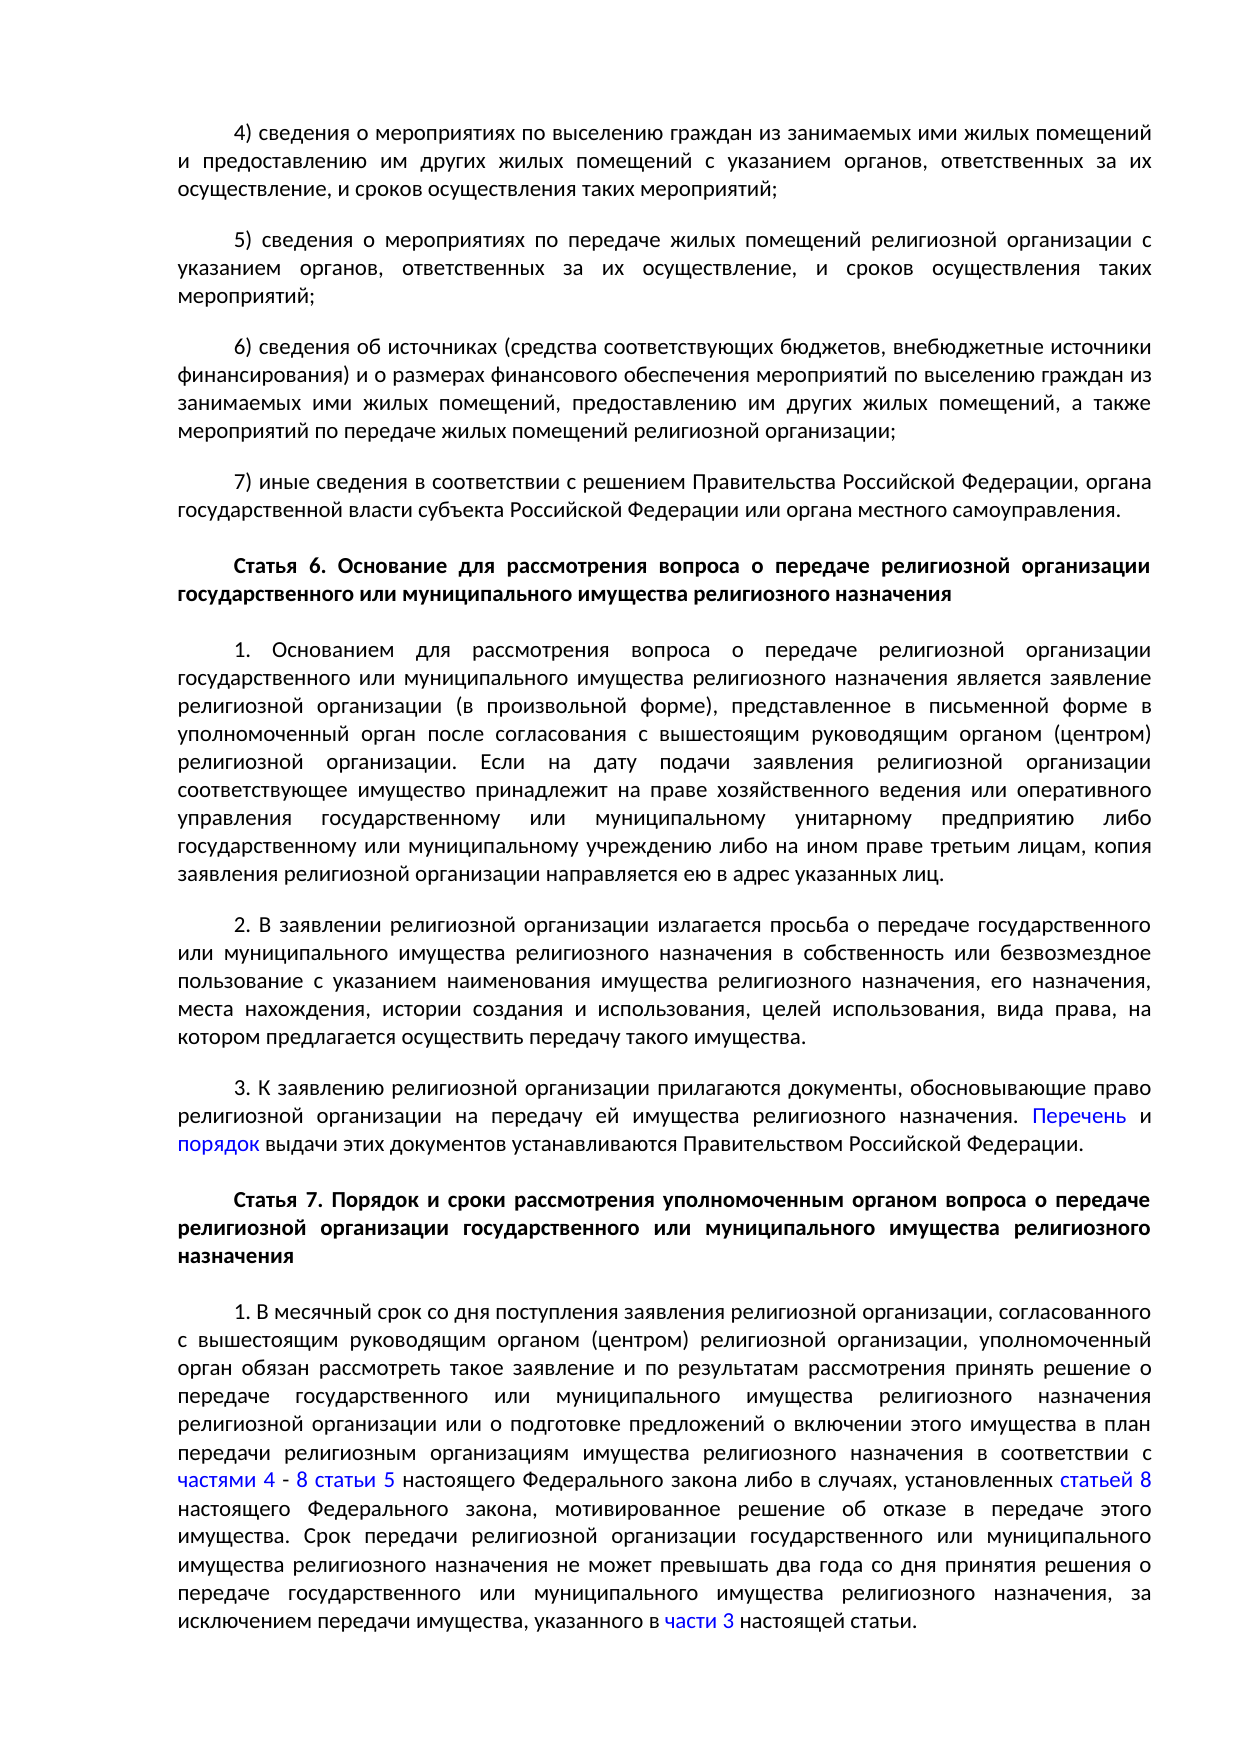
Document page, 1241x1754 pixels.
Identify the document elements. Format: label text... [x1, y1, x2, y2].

title Статья 6. Основание для рассмотрения вопроса о передаче религиозной организации государственного или муниципального имущества религиозного назначения [177, 551, 1152, 607]
text 7) иные сведения в соответствии с решением Правительства Российской Федерации, органа государственной власти субъекта Российской Федерации или органа местного самоуправления. [177, 467, 1152, 523]
text 1. Основанием для рассмотрения вопроса о передаче религиозной организации государственного или муниципального имущества религиозного назначения является заявление религиозной организации (в произвольной форме), представленное в письменной форме в уполномоченный орган после согласования с вышестоящим руководящим органом (центром) религиозной организации. Если на дату подачи заявления религиозной организации соответствующее имущество принадлежит на праве хозяйственного ведения или оперативного управления государственному или муниципальному унитарному предприятию либо государственному или муниципальному учреждению либо на ином праве третьим лицам, копия заявления религиозной организации направляется ею в адрес указанных лиц. [177, 635, 1152, 887]
title Статья 7. Порядок и сроки рассмотрения уполномоченным органом вопроса о передаче религиозной организации государственного или муниципального имущества религиозного назначения [177, 1185, 1152, 1269]
text 1. В месячный срок со дня поступления заявления религиозной организации, согласованного с вышестоящим руководящим органом (центром) религиозной организации, уполномоченный орган обязан рассмотреть такое заявление и по результатам рассмотрения принять решение о передаче государственного или муниципального имущества религиозного назначения религиозной организации или о подготовке предложений о включении этого имущества в план передачи религиозным организациям имущества религиозного назначения в соответствии с частями 4 - 8 статьи 5 настоящего Федерального закона либо в случаях, установленных статьей 8 настоящего Федерального закона, мотивированное решение об отказе в передаче этого имущества. Срок передачи религиозной организации государственного или муниципального имущества религиозного назначения не может превышать два года со дня принятия решения о передаче государственного или муниципального имущества религиозного назначения, за исключением передачи имущества, указанного в части 3 настоящей статьи. [177, 1297, 1152, 1634]
text 3. К заявлению религиозной организации прилагаются документы, обосновывающие право религиозной организации на передачу ей имущества религиозного назначения. Перечень и порядок выдачи этих документов устанавливаются Правительством Российской Федерации. [177, 1073, 1152, 1157]
text 4) сведения о мероприятиях по выселению граждан из занимаемых ими жилых помещений и предоставлению им других жилых помещений с указанием органов, ответственных за их осуществление, и сроков осуществления таких мероприятий; [177, 118, 1152, 202]
text 2. В заявлении религиозной организации излагается просьба о передаче государственного или муниципального имущества религиозного назначения в собственность или безвозмездное пользование с указанием наименования имущества религиозного назначения, его назначения, места нахождения, истории создания и использования, целей использования, вида права, на котором предлагается осуществить передачу такого имущества. [177, 910, 1152, 1050]
text 6) сведения об источниках (средства соответствующих бюджетов, внебюджетные источники финансирования) и о размерах финансового обеспечения мероприятий по выселению граждан из занимаемых ими жилых помещений, предоставлению им других жилых помещений, а также мероприятий по передаче жилых помещений религиозной организации; [177, 332, 1152, 444]
text 5) сведения о мероприятиях по передаче жилых помещений религиозной организации с указанием органов, ответственных за их осуществление, и сроков осуществления таких мероприятий; [177, 225, 1152, 309]
